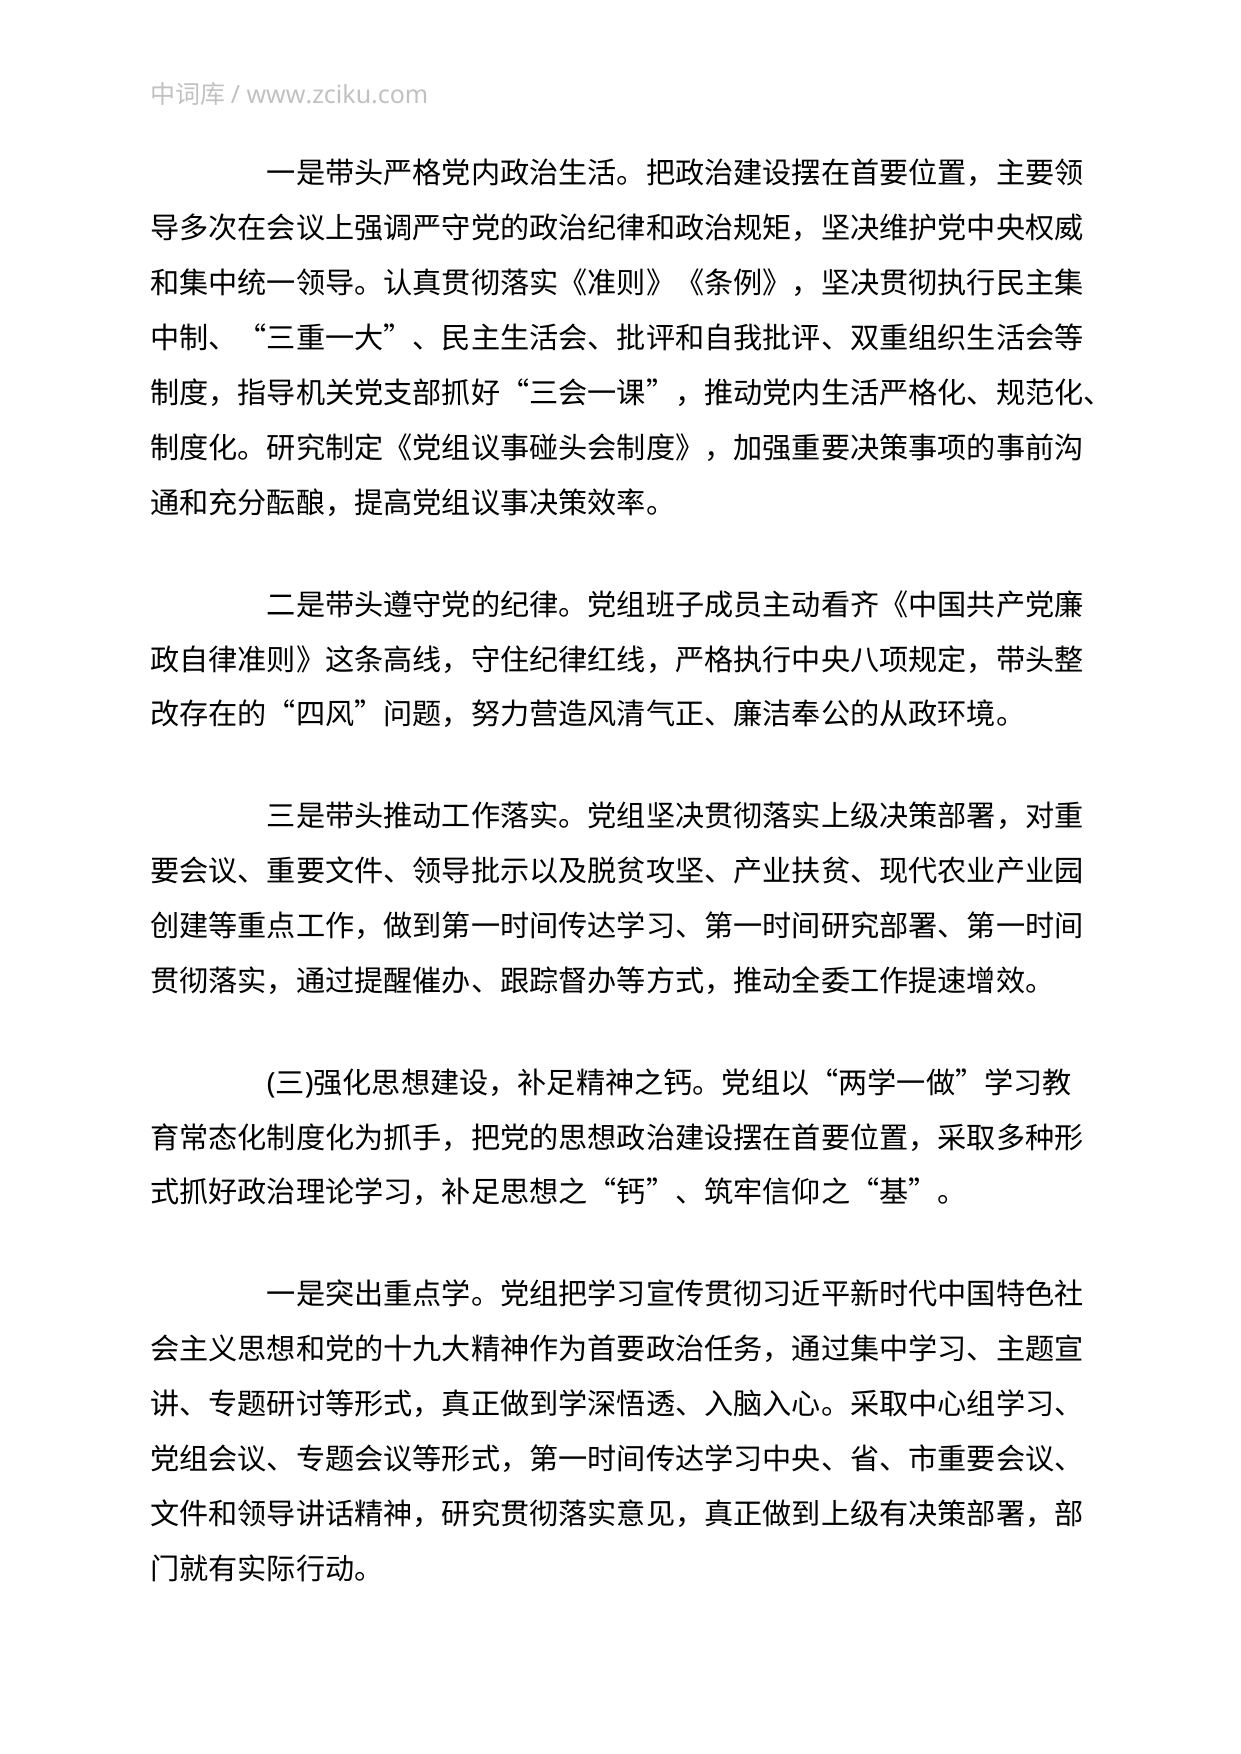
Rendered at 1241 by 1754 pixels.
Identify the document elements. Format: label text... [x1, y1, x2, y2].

text 二是带头遵守党的纪律。党组班子成员主动看齐《中国共产党廉政自律准则》这条高线，守住纪律红线，严格执行中央八项规定，带头整改存在的“四风”问题，努力营造风清气正、廉洁奉公的从政环境。 [150, 581, 1090, 733]
text 一是带头严格党内政治生活。把政治建设摆在首要位置，主要领导多次在会议上强调严守党的政治纪律和政治规矩，坚决维护党中央权威和集中统一领导。认真贯彻落实《准则》《条例》，坚决贯彻执行民主集中制、“三重一大”、民主生活会、批评和自我批评、双重组织生活会等制度，指导机关党支部抓好“三会一课”，推动党内生活严格化、规范化、制度化。研究制定《党组议事碰头会制度》，加强重要决策事项的事前沟通和充分酝酿，提高党组议事决策效率。 [150, 150, 1090, 522]
text (三)强化思想建设，补足精神之钙。党组以“两学一做”学习教育常态化制度化为抓手，把党的思想政治建设摆在首要位置，采取多种形式抓好政治理论学习，补足思想之“钙”、筑牢信仰之“基”。 [150, 1059, 1090, 1211]
text 三是带头推动工作落实。党组坚决贯彻落实上级决策部署，对重要会议、重要文件、领导批示以及脱贫攻坚、产业扶贫、现代农业产业园创建等重点工作，做到第一时间传达学习、第一时间研究部署、第一时间贯彻落实，通过提醒催办、跟踪督办等方式，推动全委工作提速增效。 [150, 793, 1090, 1000]
text 一是突出重点学。党组把学习宣传贯彻习近平新时代中国特色社会主义思想和党的十九大精神作为首要政治任务，通过集中学习、主题宣讲、专题研讨等形式，真正做到学深悟透、入脑入心。采取中心组学习、党组会议、专题会议等形式，第一时间传达学习中央、省、市重要会议、文件和领导讲话精神，研究贯彻落实意见，真正做到上级有决策部署，部门就有实际行动。 [150, 1271, 1090, 1588]
